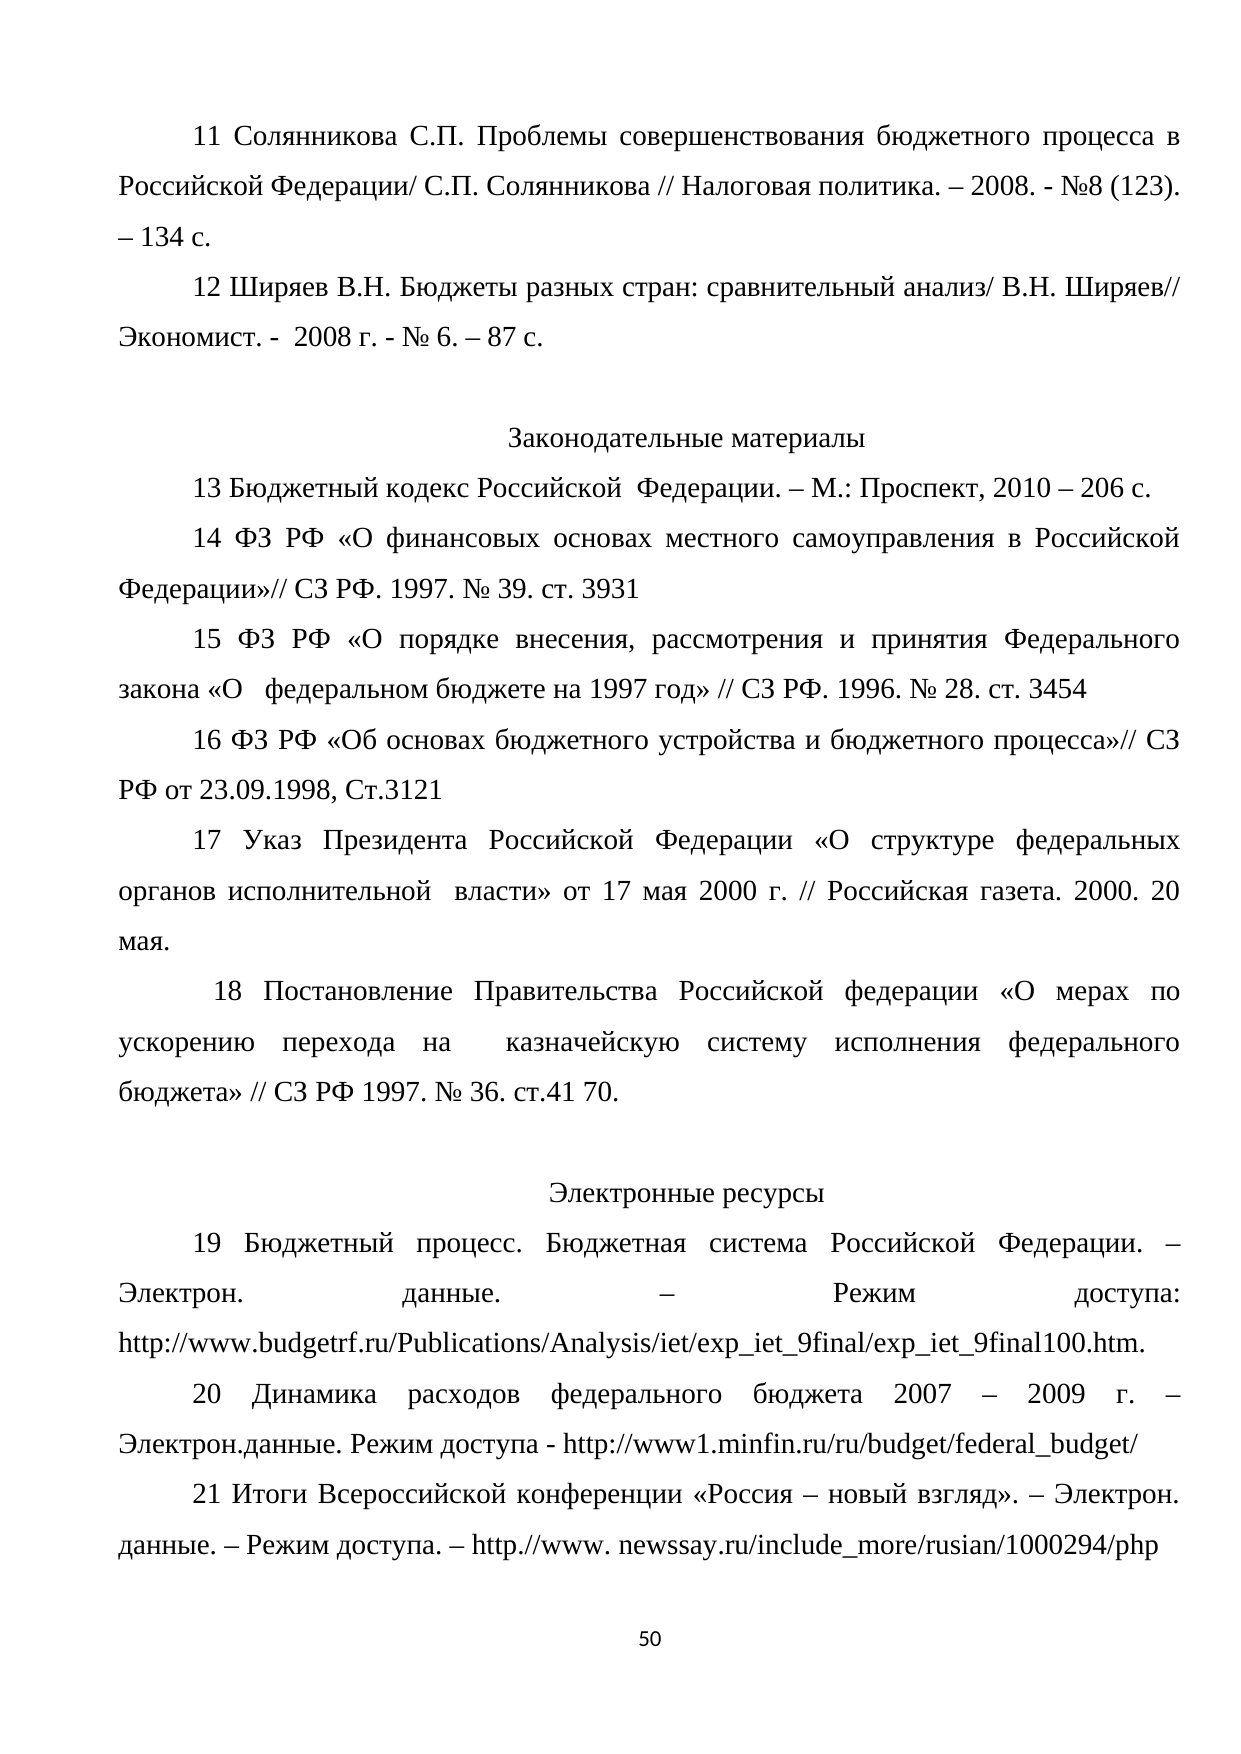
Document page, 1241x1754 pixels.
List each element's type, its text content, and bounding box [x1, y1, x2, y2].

text 18 Постановление Правительства Российской федерации «О мерах по ускорению перехода на казначейскую систему исполнения федерального бюджета» // СЗ РФ 1997. № 36. ст.41 70. [118, 973, 1181, 1108]
text 14 ФЗ РФ «О финансовых основах местного самоуправления в Российской Федерации»// СЗ РФ. 1997. № 39. ст. 3931 [118, 521, 1181, 604]
text 16 ФЗ РФ «Об основах бюджетного устройства и бюджетного процесса»// СЗ РФ от 23.09.1998, Ст.3121 [118, 722, 1181, 806]
text 11 Солянникова С.П. Проблемы совершенствования бюджетного процесса в Российской Федерации/ С.П. Солянникова // Налоговая политика. – 2008. - №8 (123). – 134 с. [118, 118, 1181, 252]
text 20 Динамика расходов федерального бюджета 2007 – 2009 г. – Электрон.данные. Режим доступа - http://www1.minfin.ru/ru/budget/federal_budget/ [118, 1376, 1181, 1460]
text 12 Ширяев В.Н. Бюджеты разных стран: сравнительный анализ/ В.Н. Ширяев// Экономист. - 2008 г. - № 6. – 87 с. [118, 269, 1181, 353]
text Законодательные материалы [118, 420, 1181, 453]
text 15 ФЗ РФ «О порядке внесения, рассмотрения и принятия Федерального закона «О федеральном бюджете на 1997 год» // СЗ РФ. 1996. № 28. ст. 3454 [118, 621, 1181, 705]
text 17 Указ Президента Российской Федерации «О структуре федеральных органов исполнительной власти» от 17 мая 2000 г. // Российская газета. 2000. 20 мая. [118, 822, 1181, 957]
text Электронные ресурсы [118, 1175, 1181, 1208]
text 19 Бюджетный процесс. Бюджетная система Российской Федерации. – Электрон. данные. – Режим доступа: http://www.budgetrf.ru/Publications/Analysis/iet/exp_iet_9final/exp_iet_9final100.htm. [118, 1225, 1181, 1359]
text 13 Бюджетный кодекс Российской Федерации. – М.: Проспект, 2010 – 206 с. [118, 470, 1181, 504]
text 21 Итоги Всероссийской конференции «Россия – новый взгляд». – Электрон. данные. – Режим доступа. – http.//www. newssay.ru/include_more/rusian/1000294/php [118, 1477, 1181, 1560]
